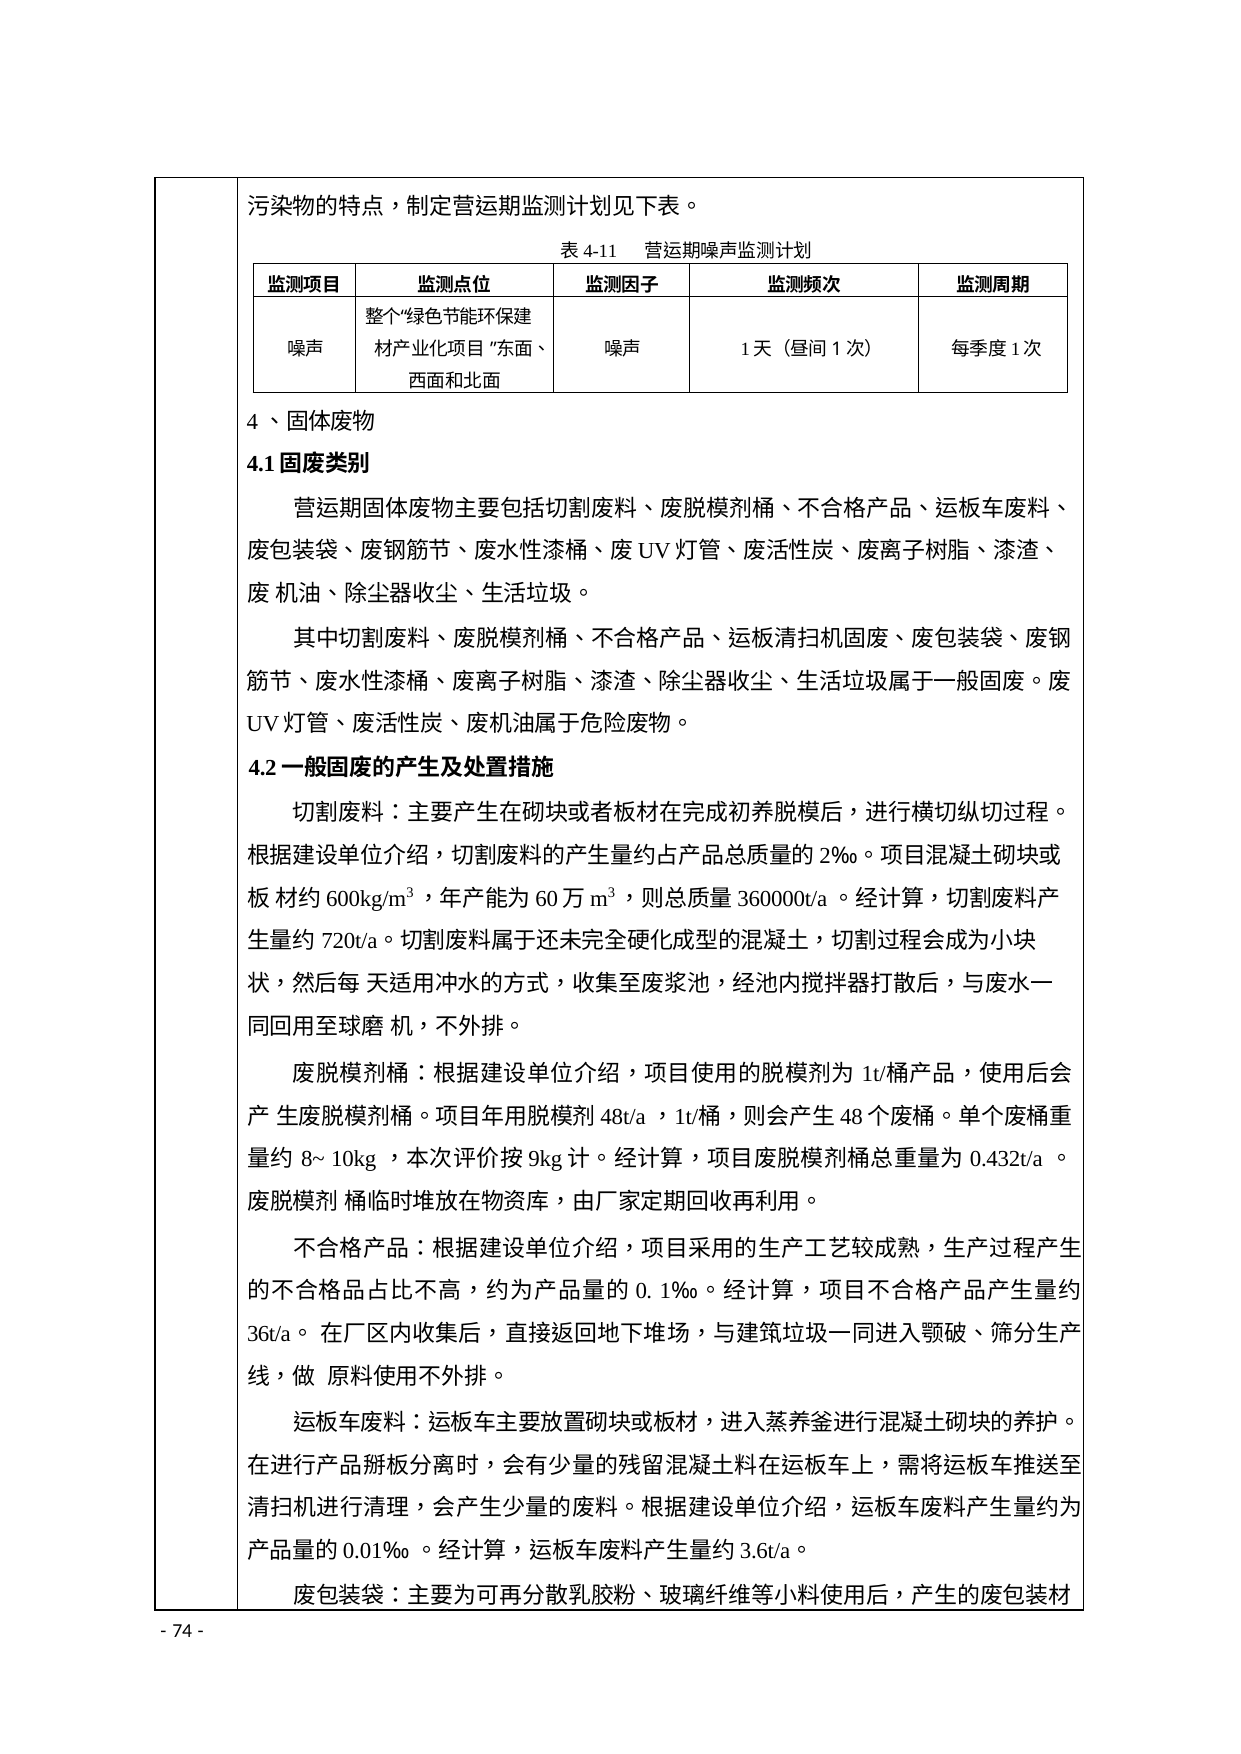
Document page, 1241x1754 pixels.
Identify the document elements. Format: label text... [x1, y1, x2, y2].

table_header 污染物的特点，制定营运期监测计划见下表。 表4-11 营运期噪声监测计划 4 、固体废物 4.1固废类别 营运期固体废物主要包括切割废料、废脱模剂桶、不合格产品、运板车废料、 废包装袋、废钢筋节、废水性漆桶、废UV灯管、废活性炭、废离子树脂、漆渣、废 机油、除尘器收尘、生活垃圾。 其中切割废料、废脱模剂桶、不合格产品、运板清扫机固废、废包装袋、废钢 筋节、废水性漆桶、废离子树脂、漆渣、除尘器收尘、生活垃圾属于一般固废。废 UV灯管、废活性炭、废机油属于危险废物。 4.2一般固废的产生及处置措施 切割废料：主要产生在砌块或者板材在完成初养脱模后，进行横切纵切过程。 根据建设单位介绍，切割废料的产生量约占产品总质量的2‰。项目混凝土砌块或板 材约600kg/m3 ，年产能为60万m3 ，则总质量360000t/a 。经计算，切割废料产生量约 720t/a。切割废料属于还未完全硬化成型的混凝土，切割过程会成为小块状，然后每 天适用冲水的方式，收集至废浆池，经池内搅拌器打散后，与废水一同回用至球磨 机，不外排。 废脱模剂桶：根据建设单位介绍，项目使用的脱模剂为1t/桶产品，使用后会产 生废脱模剂桶。项目年用脱模剂48t/a ，1t/桶，则会产生48个废桶。单个废桶重量约 8~ 10kg ，本次评价按9kg计。经计算，项目废脱模剂桶总重量为0.432t/a 。废脱模剂 桶临时堆放在物资库，由厂家定期回收再利用。 不合格产品：根据建设单位介绍，项目采用的生产工艺较成熟，生产过程产生 的不合格品占比不高，约为产品量的0. 1‰。经计算，项目不合格产品产生量约36t/a。 在厂区内收集后，直接返回地下堆场，与建筑垃圾一同进入颚破、筛分生产线，做 原料使用不外排。 运板车废料：运板车主要放置砌块或板材，进入蒸养釜进行混凝土砌块的养护。 在进行产品掰板分离时，会有少量的残留混凝土料在运板车上，需将运板车推送至 清扫机进行清理，会产生少量的废料。根据建设单位介绍，运板车废料产生量约为 产品量的0.01‰ 。经计算，运板车废料产生量约3.6t/a。 废包装袋：主要为可再分散乳胶粉、玻璃纤维等小料使用后，产生的废包装材 [238, 178, 1083, 1609]
table_header [156, 178, 237, 1609]
